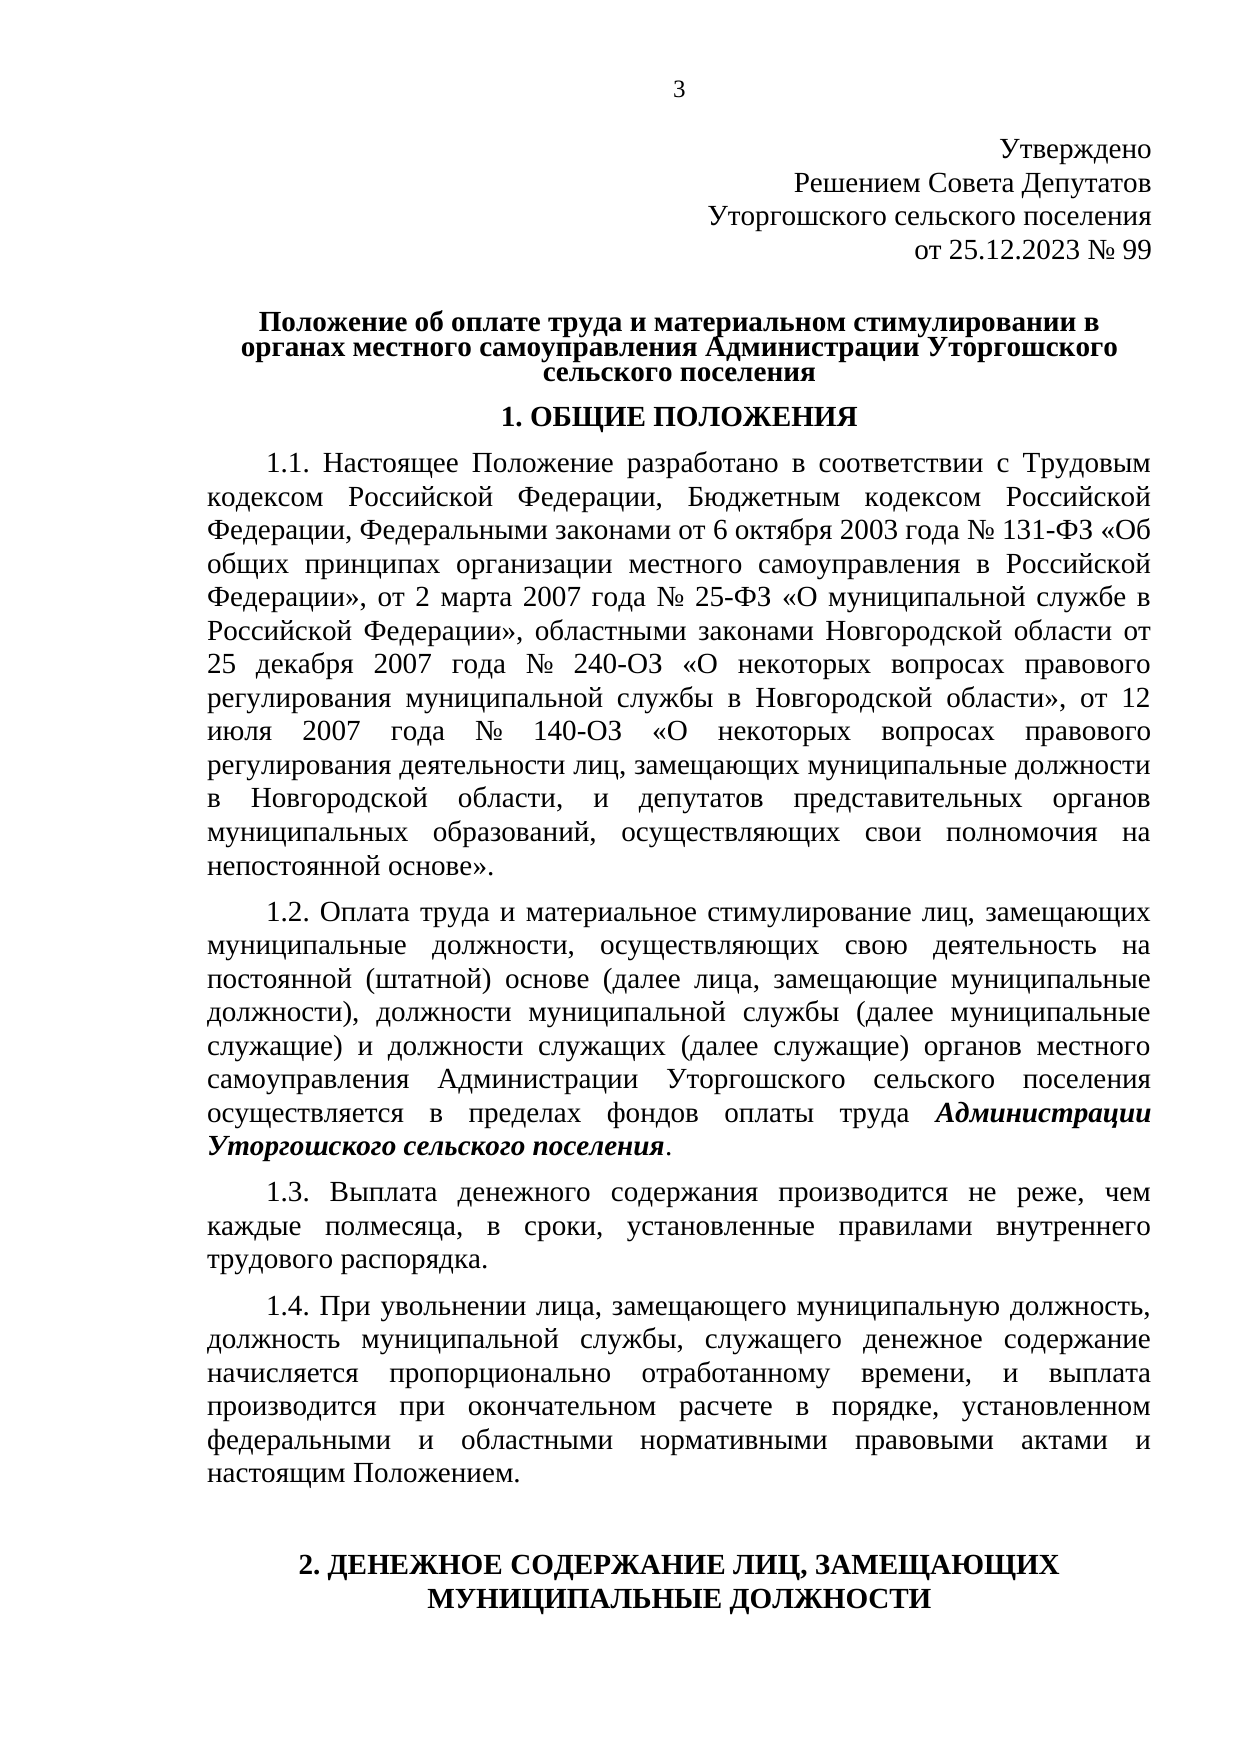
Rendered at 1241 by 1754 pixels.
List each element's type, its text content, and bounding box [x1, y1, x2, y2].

text 1.3. Выплата денежного содержания производится не реже, чем каждые полмесяца, в сроки, установленные правилами внутреннего трудового распорядка. [207, 1174, 1152, 1275]
text Утверждено Решением Совета Депутатов [207, 131, 1152, 198]
text 1.2. Оплата труда и материальное стимулирование лиц, замещающих муниципальные должности, осуществляющих свою деятельность на постоянной (штатной) основе (далее лица, замещающие муниципальные должности), должности муниципальной службы (далее муниципальные служащие) и должности служащих (далее служащие) органов местного самоуправления Администрации Уторгошского сельского поселения осуществляется в пределах фондов оплаты труда Администрации Уторгошского сельского поселения. [207, 894, 1152, 1162]
text 1.4. При увольнении лица, замещающего муниципальную должность, должность муниципальной службы, служащего денежное содержание начисляется пропорционально отработанному времени, и выплата производится при окончательном расчете в порядке, установленном федеральными и областными нормативными правовыми актами и настоящим Положением. [207, 1288, 1152, 1489]
text от 25.12.2023 № 99 [207, 232, 1152, 266]
text Уторгошского сельского поселения [207, 198, 1152, 232]
text 1. ОБЩИЕ ПОЛОЖЕНИЯ [207, 399, 1152, 433]
text 2. ДЕНЕЖНОЕ СОДЕРЖАНИЕ ЛИЦ, ЗАМЕЩАЮЩИХ МУНИЦИПАЛЬНЫЕ ДОЛЖНОСТИ [207, 1547, 1152, 1614]
text Положение об оплате труда и материальном стимулировании в органах местного самоуправления Администрации Уторгошского сельского поселения [207, 312, 1152, 387]
text 1.1. Настоящее Положение разработано в соответствии с Трудовым кодексом Российской Федерации, Бюджетным кодексом Российской Федерации, Федеральными законами от 6 октября 2003 года № 131-ФЗ «Об общих принципах организации местного самоуправления в Российской Федерации», от 2 марта 2007 года № 25-ФЗ «О муниципальной службе в Российской Федерации», областными законами Новгородской области от 25 декабря 2007 года № 240-ОЗ «О некоторых вопросах правового регулирования муниципальной службы в Новгородской области», от 12 июля 2007 года № 140-ОЗ «О некоторых вопросах правового регулирования деятельности лиц, замещающих муниципальные должности в Новгородской области, и депутатов представительных органов муниципальных образований, осуществляющих свои полномочия на непостоянной основе». [207, 445, 1152, 881]
